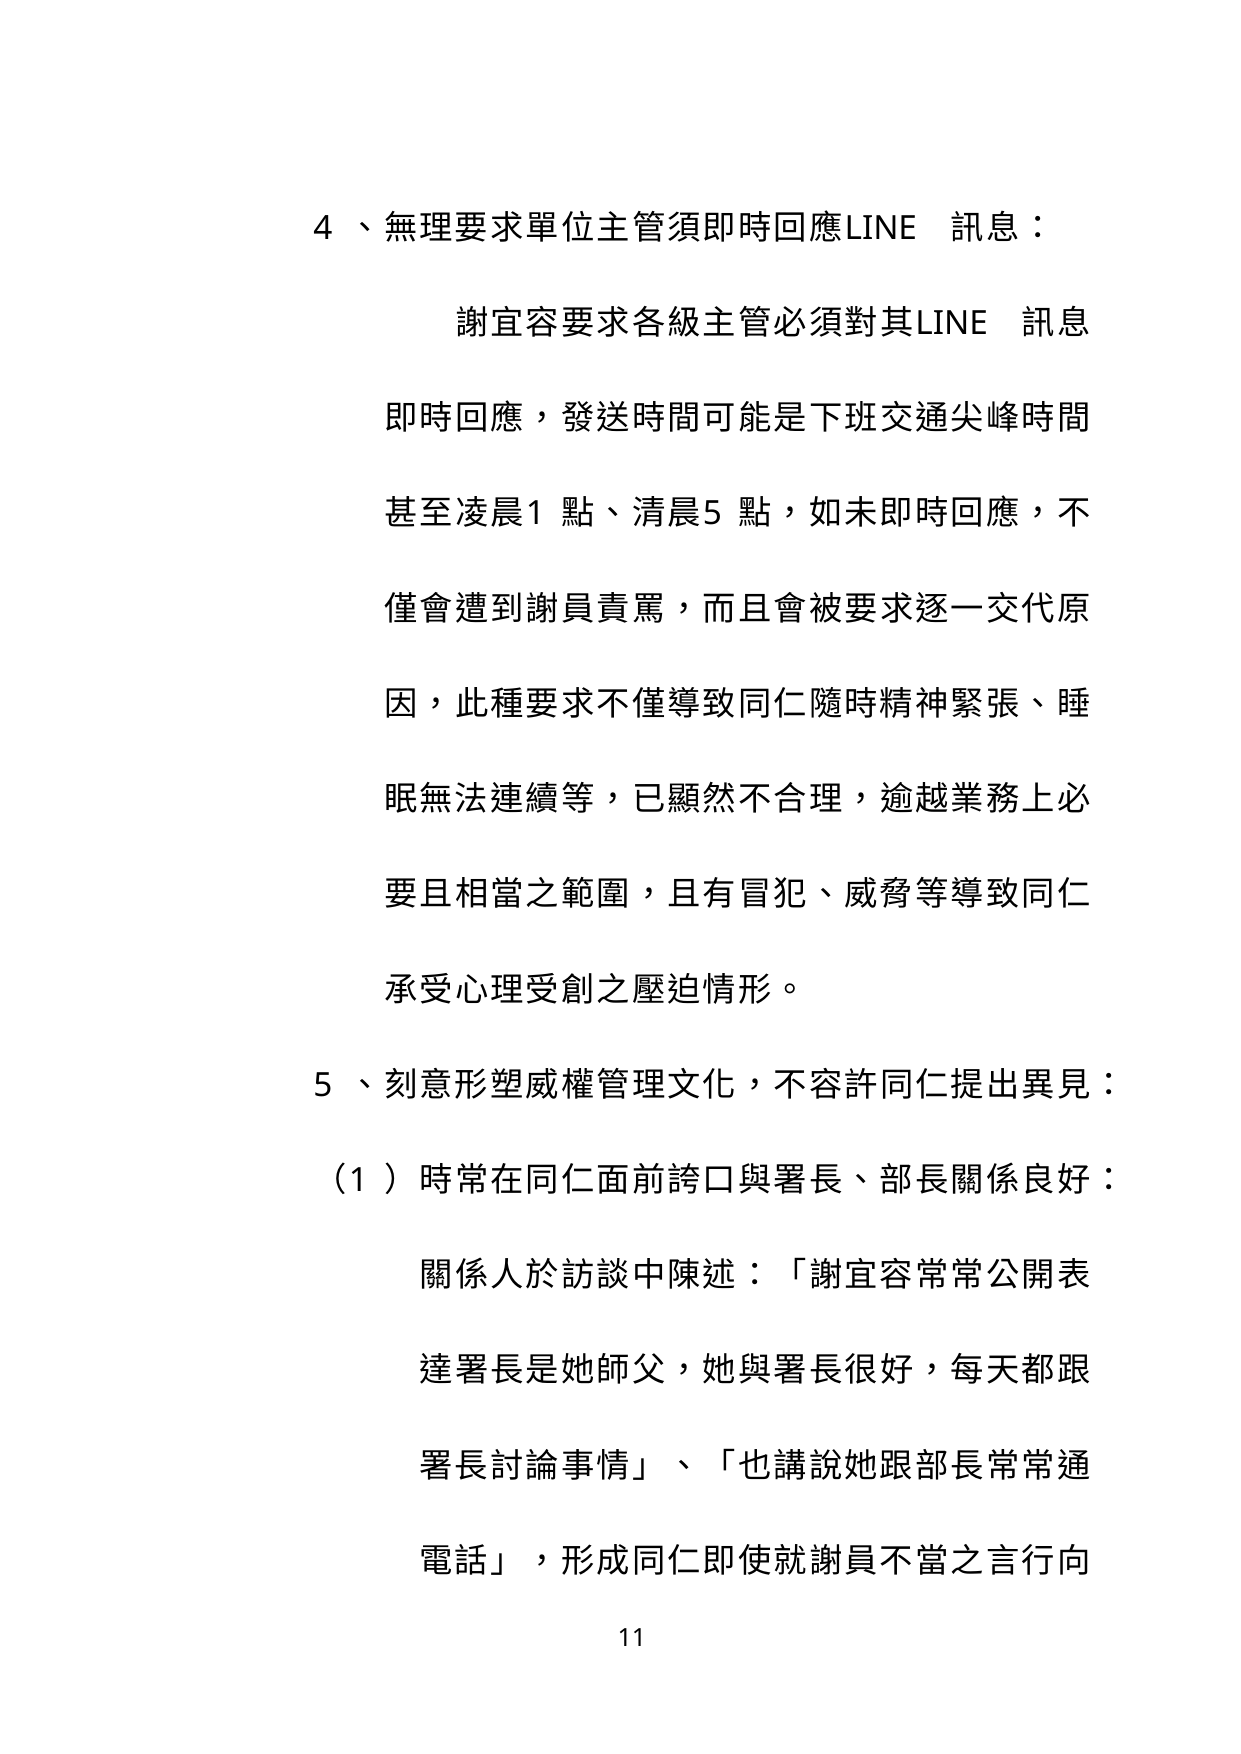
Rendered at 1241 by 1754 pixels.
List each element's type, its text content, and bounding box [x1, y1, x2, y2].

text 謝宜容要求各級主管必須對其LINE訊息即時回應，發送時間可能是下班交通尖峰時間、甚至凌晨1點、清晨5點，如未即時回應，不僅會遭到謝員責罵，而且會被要求逐一交代原因，此種要求不僅導致同仁隨時精神緊張、睡眠無法連續等，已顯然不合理，逾越業務上必要且相當之範圍，且有冒犯、威脅等導致同仁承受心理受創之壓迫情形。 [349, 272, 1092, 1034]
subtitle 時常在同仁面前誇口與署長、部長關係良好：關係人於訪談中陳述：「謝宜容常常公開表達署長是她師父，她與署長很好，每天都跟署長討論事情」、「也講說她跟部長常常通電話」，形成同仁即使就謝員不當之言行向勞發署或勞動部反映，也可能無用之氛圍。 [296, 1129, 1092, 1605]
subtitle 無理要求單位主管須即時回應LINE訊息： [296, 177, 1092, 272]
subtitle 刻意形塑威權管理文化，不容許同仁提出異見： [296, 1034, 1092, 1129]
